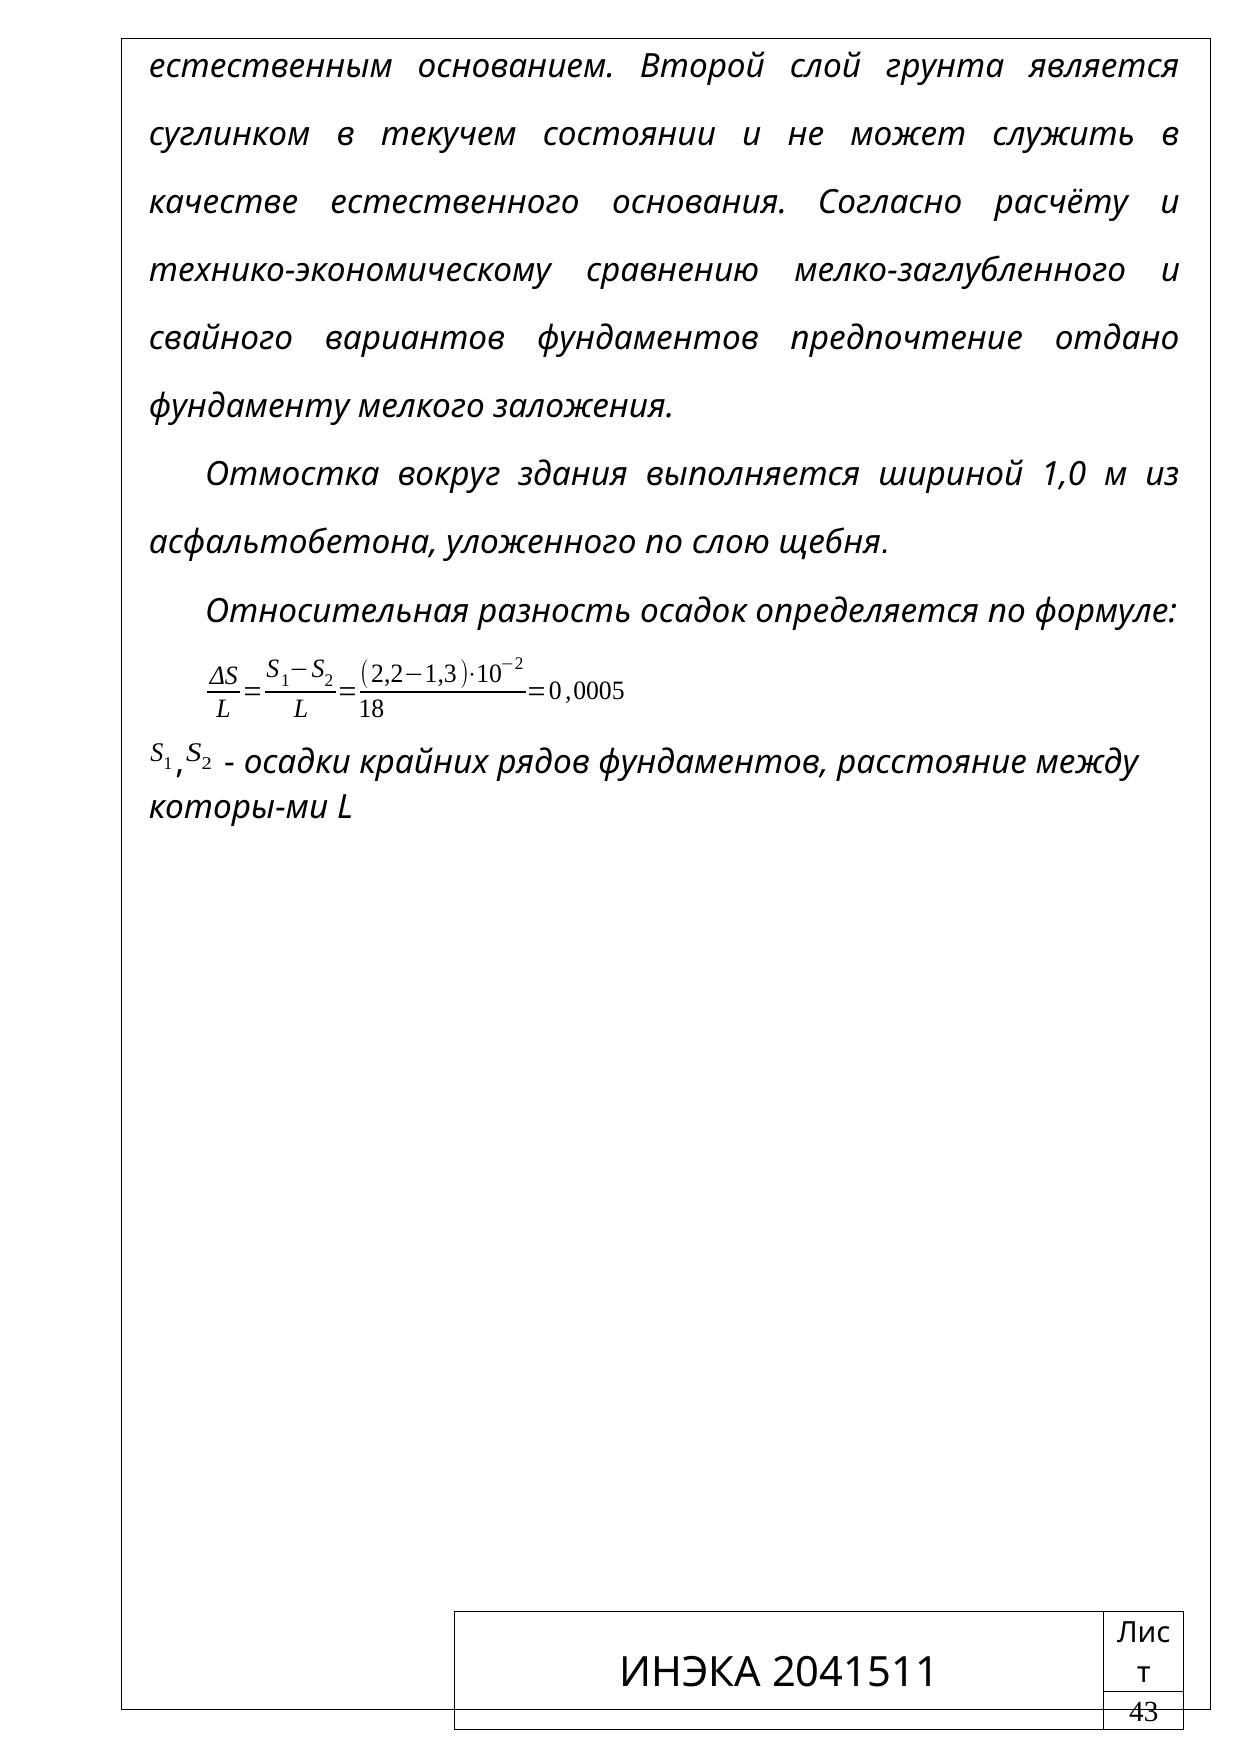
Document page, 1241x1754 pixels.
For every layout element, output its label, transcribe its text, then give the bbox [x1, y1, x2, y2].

table_cell 43 [1104, 1692, 1183, 1729]
text , - осадки крайних рядов фундаментов, расстояние между которы-ми L [149, 738, 1180, 829]
text Относительная разность осадок определяется по формуле: [149, 586, 1180, 632]
text Отмостка вокруг здания выполняется шириной 1,0 м из асфальтобетона, уложенного по слою щебня. [149, 450, 1180, 564]
table_header Лист [1104, 1612, 1183, 1691]
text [149, 41, 1180, 427]
table_header ИНЭКА 2041511 [455, 1612, 1103, 1729]
